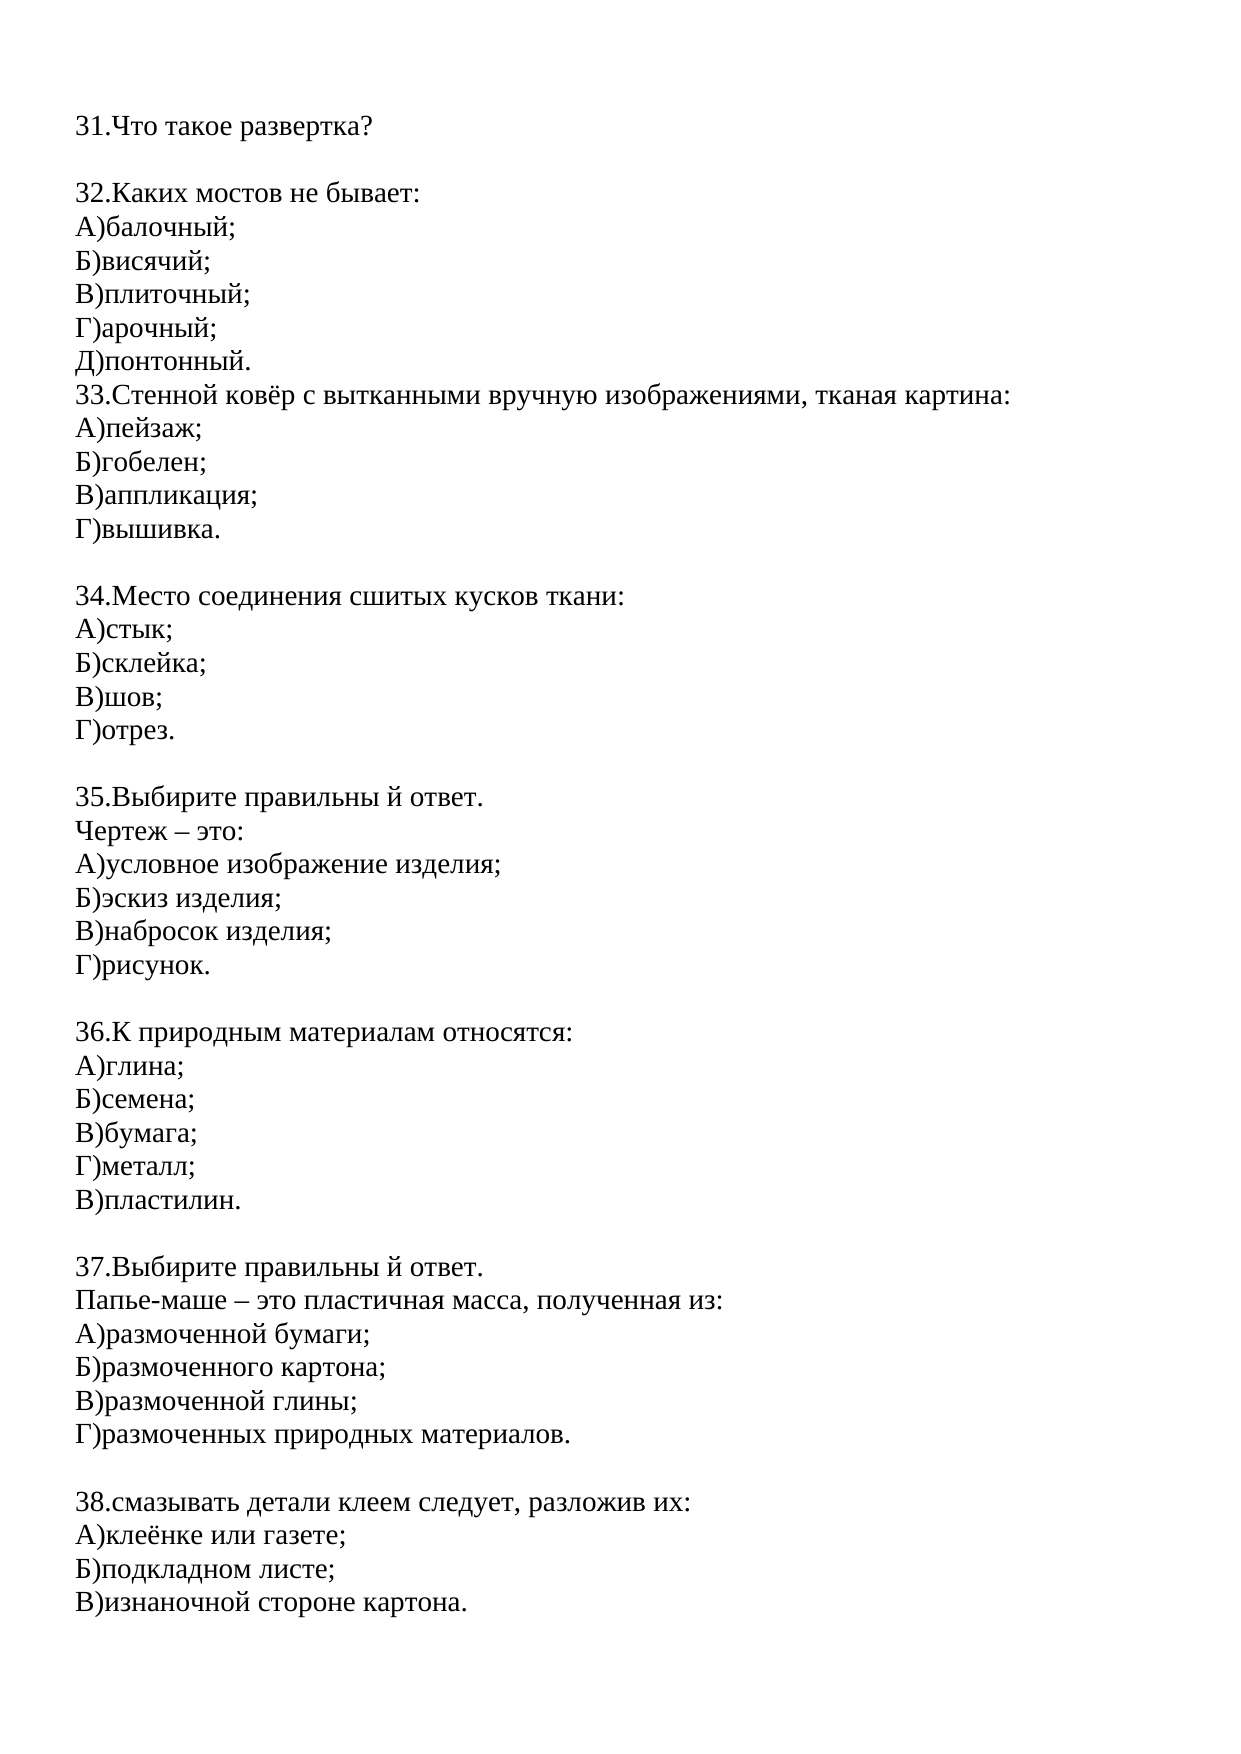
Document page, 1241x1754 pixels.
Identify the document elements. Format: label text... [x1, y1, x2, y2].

text Г)металл; [75, 1148, 1165, 1182]
text В)аппликация; [75, 477, 1165, 511]
text А)клеёнке или газете; [75, 1517, 1165, 1551]
text В)изнаночной стороне картона. [75, 1584, 1165, 1618]
text Б)семена; [75, 1081, 1165, 1115]
text 33.Стенной ковёр с вытканными вручную изображениями, тканая картина: [75, 377, 1165, 410]
text 38.смазывать детали клеем следует, разложив их: [75, 1484, 1165, 1517]
text Г)вышивка. [75, 511, 1165, 544]
text Г)арочный; [75, 310, 1165, 343]
text Г)размоченных природных материалов. [75, 1417, 1165, 1450]
text 32.Каких мостов не бывает: [75, 176, 1165, 209]
text 37.Выбирите правильны й ответ. [75, 1249, 1165, 1282]
text Б)гобелен; [75, 444, 1165, 477]
text В)бумага; [75, 1115, 1165, 1148]
text Д)понтонный. [75, 343, 1165, 377]
text А)условное изображение изделия; [75, 846, 1165, 880]
text В)набросок изделия; [75, 913, 1165, 947]
text В)размоченной глины; [75, 1383, 1165, 1417]
text Б)висячий; [75, 243, 1165, 276]
text В)плиточный; [75, 276, 1165, 310]
text А)стык; [75, 612, 1165, 645]
text 35.Выбирите правильны й ответ. [75, 779, 1165, 813]
text А)пейзаж; [75, 410, 1165, 444]
text 34.Место соединения сшитых кусков ткани: [75, 578, 1165, 612]
text А)размоченной бумаги; [75, 1316, 1165, 1349]
text Г)рисунок. [75, 947, 1165, 981]
text 36.К природным материалам относятся: [75, 1014, 1165, 1048]
text Чертеж – это: [75, 813, 1165, 846]
text А)балочный; [75, 209, 1165, 243]
text В)пластилин. [75, 1182, 1165, 1215]
text Б)склейка; [75, 645, 1165, 679]
text Б)подкладном листе; [75, 1551, 1165, 1584]
text В)шов; [75, 679, 1165, 712]
text Г)отрез. [75, 712, 1165, 746]
text Б)эскиз изделия; [75, 880, 1165, 913]
text Б)размоченного картона; [75, 1349, 1165, 1383]
text 31.Что такое развертка? [75, 108, 1165, 142]
text А)глина; [75, 1048, 1165, 1081]
text Папье-маше – это пластичная масса, полученная из: [75, 1282, 1165, 1316]
